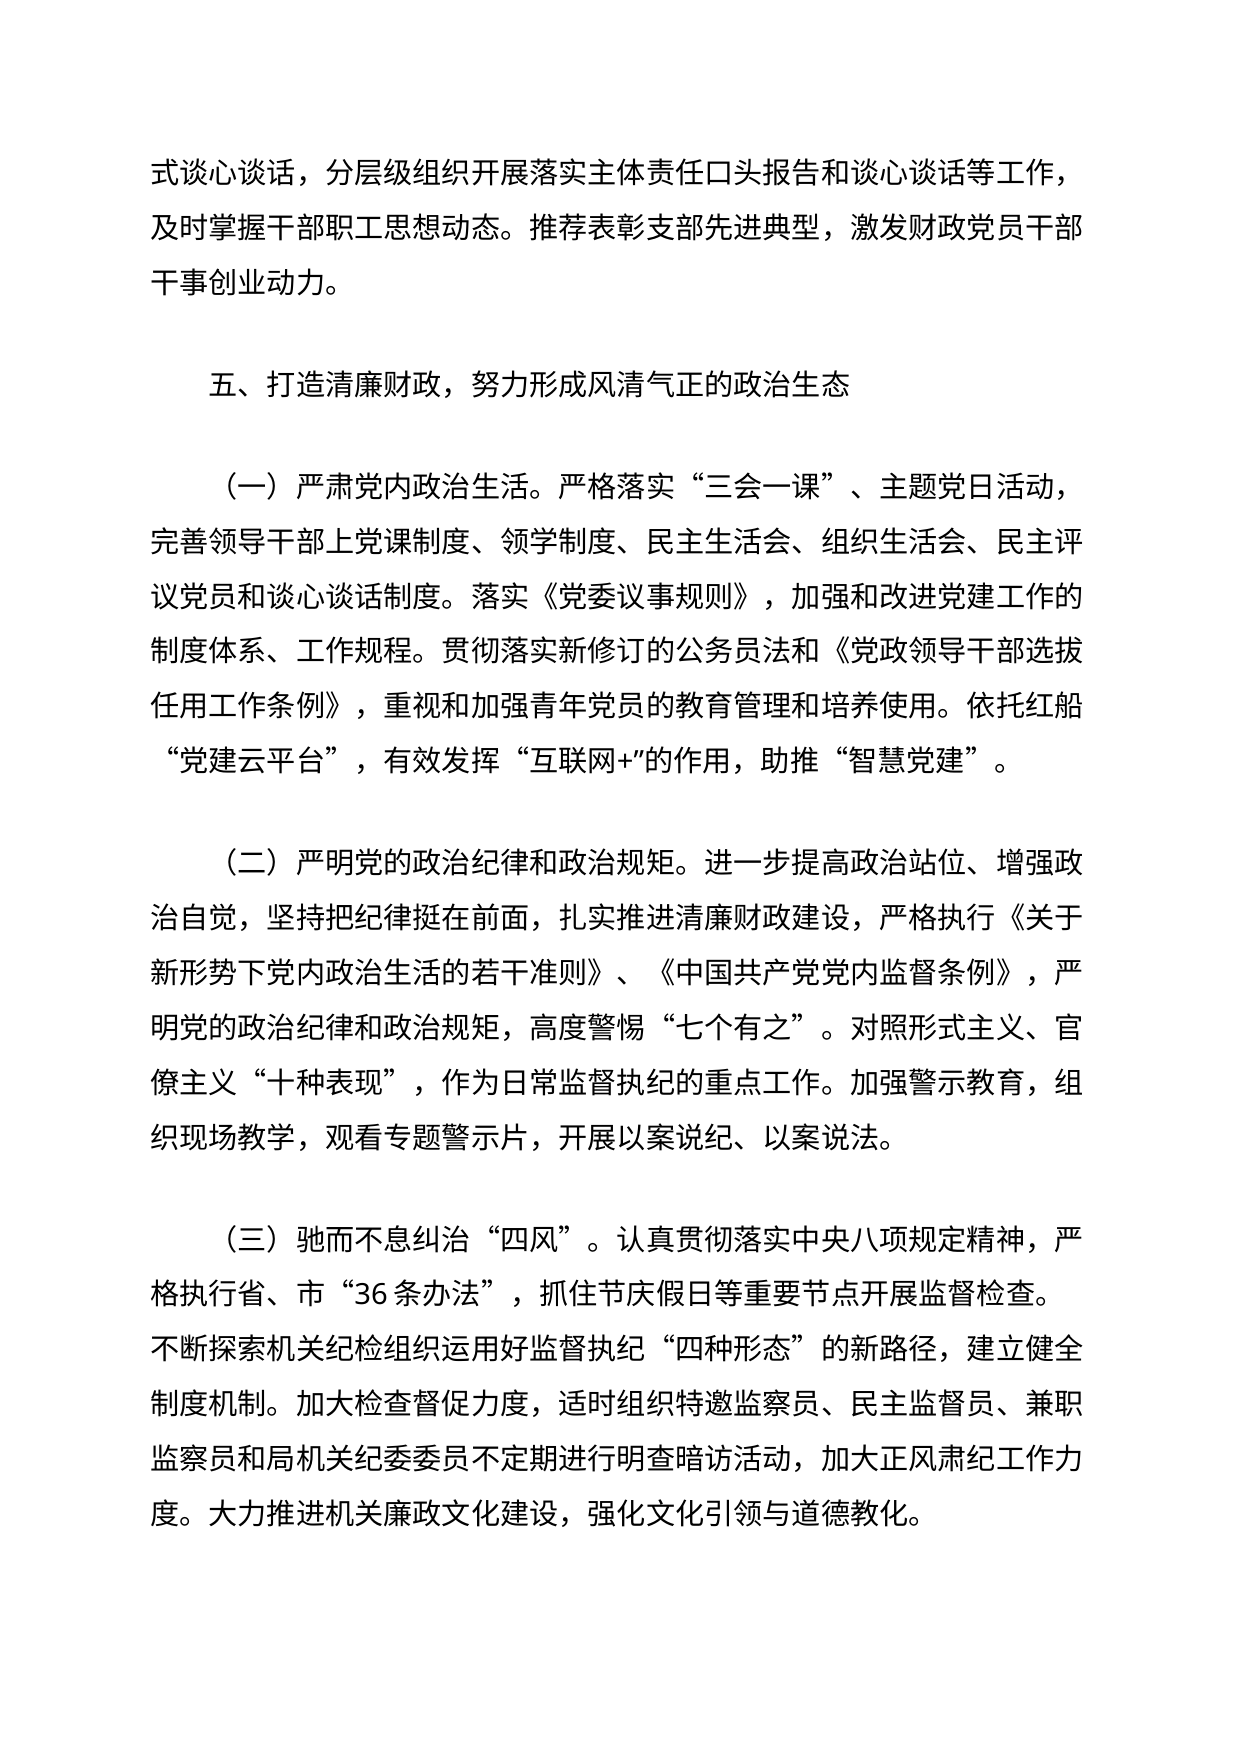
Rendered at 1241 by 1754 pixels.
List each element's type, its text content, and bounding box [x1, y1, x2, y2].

text （一）严肃党内政治生活。严格落实“三会一课”、主题党日活动，完善领导干部上党课制度、领学制度、民主生活会、组织生活会、民主评议党员和谈心谈话制度。落实《党委议事规则》，加强和改进党建工作的制度体系、工作规程。贯彻落实新修订的公务员法和《党政领导干部选拔任用工作条例》，重视和加强青年党员的教育管理和培养使用。依托红船“党建云平台”，有效发挥“互联网+”的作用，助推“智慧党建”。 [150, 463, 1090, 780]
text （二）严明党的政治纪律和政治规矩。进一步提高政治站位、增强政治自觉，坚持把纪律挺在前面，扎实推进清廉财政建设，严格执行《关于新形势下党内政治生活的若干准则》、《中国共产党党内监督条例》，严明党的政治纪律和政治规矩，高度警惕“七个有之”。对照形式主义、官僚主义“十种表现”，作为日常监督执纪的重点工作。加强警示教育，组织现场教学，观看专题警示片，开展以案说纪、以案说法。 [150, 840, 1090, 1157]
text 五、打造清廉财政，努力形成风清气正的政治生态 [150, 362, 1090, 404]
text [150, 150, 1090, 302]
text （三）驰而不息纠治“四风”。认真贯彻落实中央八项规定精神，严格执行省、市“36条办法”，抓住节庆假日等重要节点开展监督检查。不断探索机关纪检组织运用好监督执纪“四种形态”的新路径，建立健全制度机制。加大检查督促力度，适时组织特邀监察员、民主监督员、兼职监察员和局机关纪委委员不定期进行明查暗访活动，加大正风肃纪工作力度。大力推进机关廉政文化建设，强化文化引领与道德教化。 [150, 1216, 1090, 1533]
